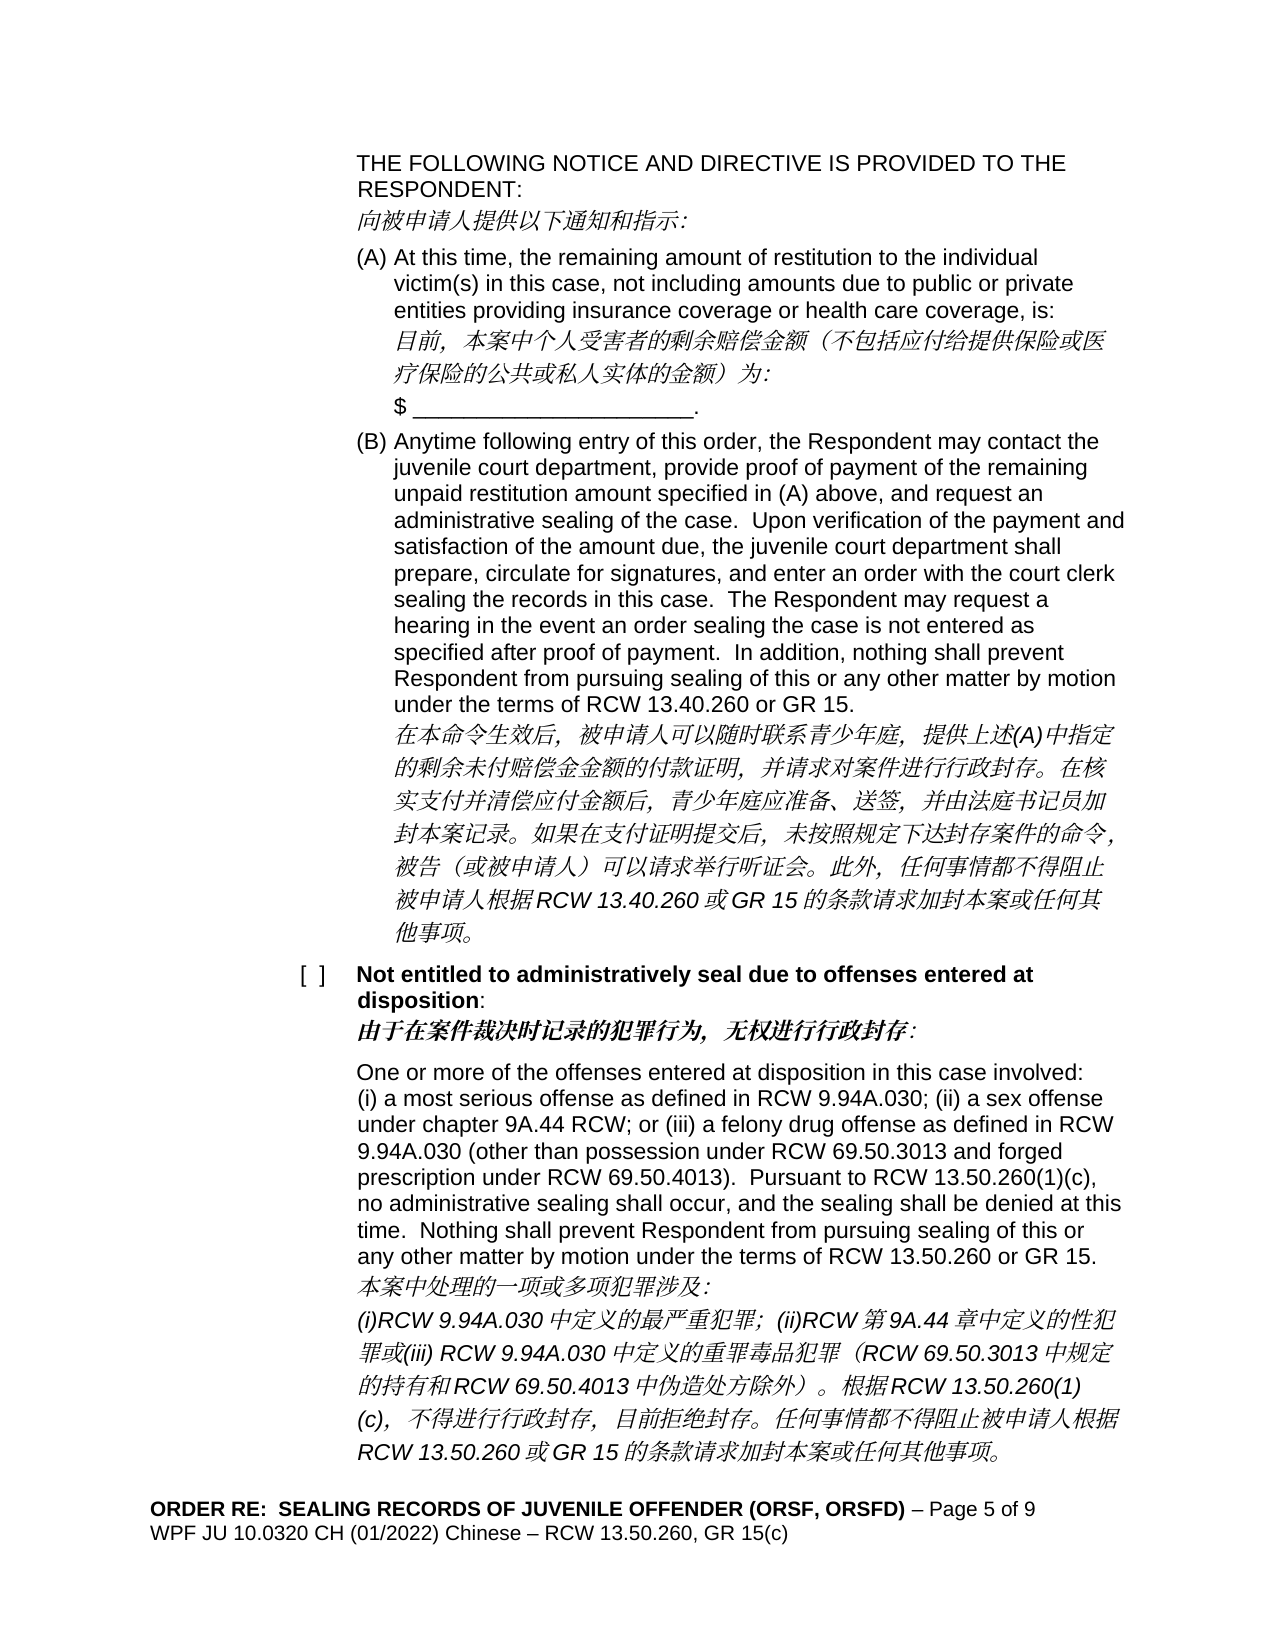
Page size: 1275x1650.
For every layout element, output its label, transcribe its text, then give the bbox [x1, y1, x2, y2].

text 向被申请人提供以下通知和指示： [300, 203, 1125, 236]
text 在本命令生效后，被申请人可以随时联系青少年庭，提供上述(A)中指定的剩余未付赔偿金金额的付款证明，并请求对案件进行行政封存。在核实支付并清偿应付金额后，青少年庭应准备、送签，并由法庭书记员加封本案记录。如果在支付证明提交后，未按照规定下达封存案件的命令，被告（或被申请人）可以请求举行听证会。此外，任何事情都不得阻止被申请人根据RCW 13.40.260或GR 15的条款请求加封本案或任何其他事项。 [356, 718, 1125, 948]
text $ ______________________. [357, 393, 1125, 419]
text 目前，本案中个人受害者的剩余赔偿金额（不包括应付给提供保险或医疗保险的公共或私人实体的金额）为： [356, 323, 1125, 389]
text THE FOLLOWING NOTICE AND DIRECTIVE IS PROVIDED TO THE RESPONDENT: [300, 150, 1125, 203]
text (A) At this time, the remaining amount of restitution to the individual victim(s) in this case, not including amounts due to public or private entities providing insurance coverage or health care coverage, is: [356, 244, 1125, 323]
text [ ] Not entitled to administratively seal due to offenses entered at disposition: [300, 961, 1125, 1013]
text 由于在案件裁决时记录的犯罪行为，无权进行行政封存： [300, 1013, 1125, 1046]
text One or more of the offenses entered at disposition in this case involved: (i) a most serious offense as defined in RCW 9.94A.030; (ii) a sex offense under chapter 9A.44 RCW; or (iii) a felony drug offense as defined in RCW 9.94A.030 (other than possession under RCW 69.50.3013 and forged prescription under RCW 69.50.4013). Pursuant to RCW 13.50.260(1)(c), no administrative sealing shall occur, and the sealing shall be denied at this time. Nothing shall prevent Respondent from pursuing sealing of this or any other matter by motion under the terms of RCW 13.50.260 or GR 15. [300, 1059, 1125, 1269]
text (B) Anytime following entry of this order, the Respondent may contact the juvenile court department, provide proof of payment of the remaining unpaid restitution amount specified in (A) above, and request an administrative sealing of the case. Upon verification of the payment and satisfaction of the amount due, the juvenile court department shall prepare, circulate for signatures, and enter an order with the court clerk sealing the records in this case. The Respondent may request a hearing in the event an order sealing the case is not entered as specified after proof of payment. In addition, nothing shall prevent Respondent from pursuing sealing of this or any other matter by motion under the terms of RCW 13.40.260 or GR 15. [356, 428, 1125, 718]
text 本案中处理的一项或多项犯罪涉及： (i)RCW 9.94A.030中定义的最严重犯罪；(ii)RCW第9A.44章中定义的性犯罪或(iii) RCW 9.94A.030中定义的重罪毒品犯罪（RCW 69.50.3013中规定的持有和RCW 69.50.4013中伪造处方除外）。根据RCW 13.50.260(1)(c)，不得进行行政封存，目前拒绝封存。任何事情都不得阻止被申请人根据RCW 13.50.260或GR 15的条款请求加封本案或任何其他事项。 [300, 1269, 1125, 1467]
